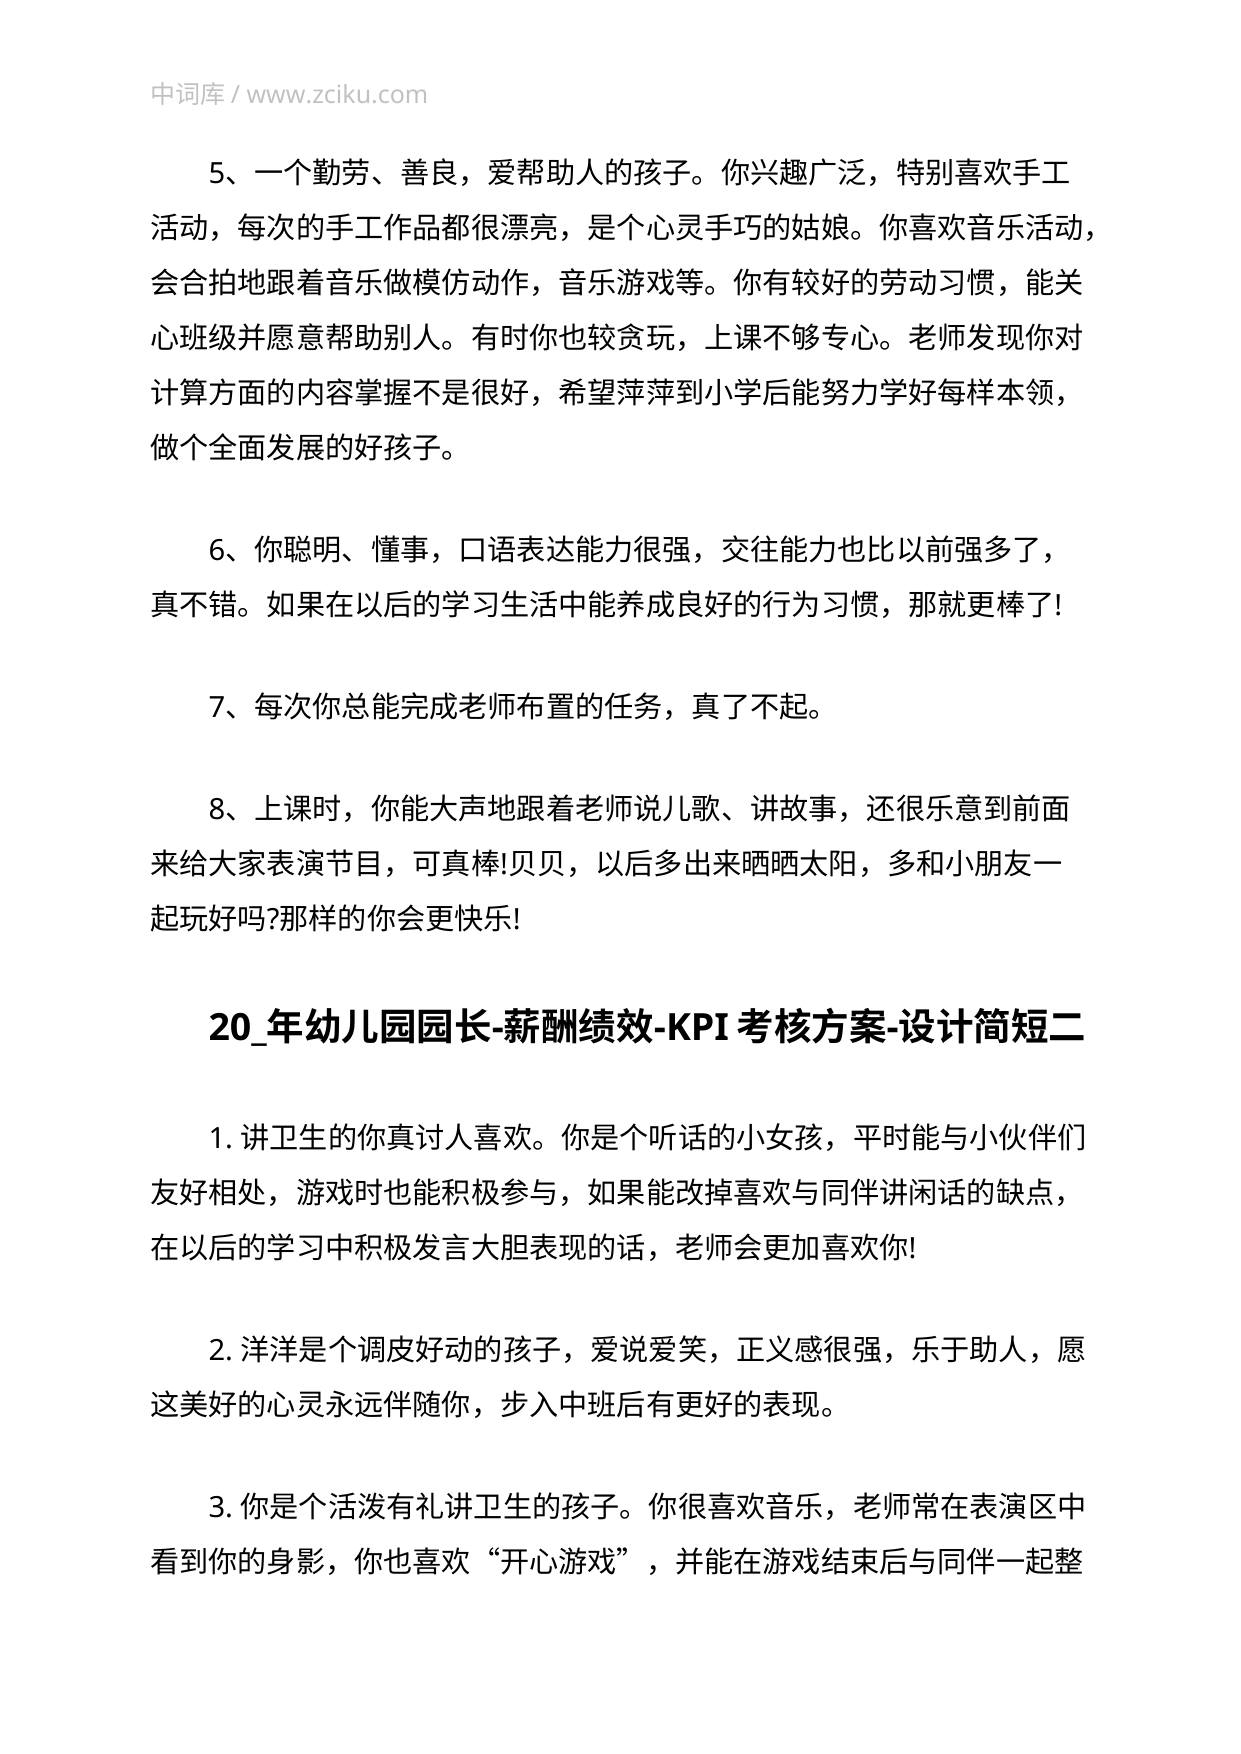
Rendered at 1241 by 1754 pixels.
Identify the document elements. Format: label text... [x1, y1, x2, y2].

text 7、每次你总能完成老师布置的任务，真了不起。 [150, 683, 1090, 726]
text 20_年幼儿园园长-薪酬绩效-KPI考核方案-设计简短二 [150, 997, 1090, 1052]
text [150, 1483, 1090, 1581]
text 6、你聪明、懂事，口语表达能力很强，交往能力也比以前强多了，真不错。如果在以后的学习生活中能养成良好的行为习惯，那就更棒了! [150, 526, 1090, 624]
text 2. 洋洋是个调皮好动的孩子，爱说爱笑，正义感很强，乐于助人，愿这美好的心灵永远伴随你，步入中班后有更好的表现。 [150, 1327, 1090, 1424]
text 8、上课时，你能大声地跟着老师说儿歌、讲故事，还很乐意到前面来给大家表演节目，可真棒!贝贝，以后多出来晒晒太阳，多和小朋友一起玩好吗?那样的你会更快乐! [150, 785, 1090, 938]
text 1. 讲卫生的你真讨人喜欢。你是个听话的小女孩，平时能与小伙伴们友好相处，游戏时也能积极参与，如果能改掉喜欢与同伴讲闲话的缺点，在以后的学习中积极发言大胆表现的话，老师会更加喜欢你! [150, 1115, 1090, 1267]
text 5、一个勤劳、善良，爱帮助人的孩子。你兴趣广泛，特别喜欢手工活动，每次的手工作品都很漂亮，是个心灵手巧的姑娘。你喜欢音乐活动，会合拍地跟着音乐做模仿动作，音乐游戏等。你有较好的劳动习惯，能关心班级并愿意帮助别人。有时你也较贪玩，上课不够专心。老师发现你对计算方面的内容掌握不是很好，希望萍萍到小学后能努力学好每样本领，做个全面发展的好孩子。 [150, 150, 1090, 467]
